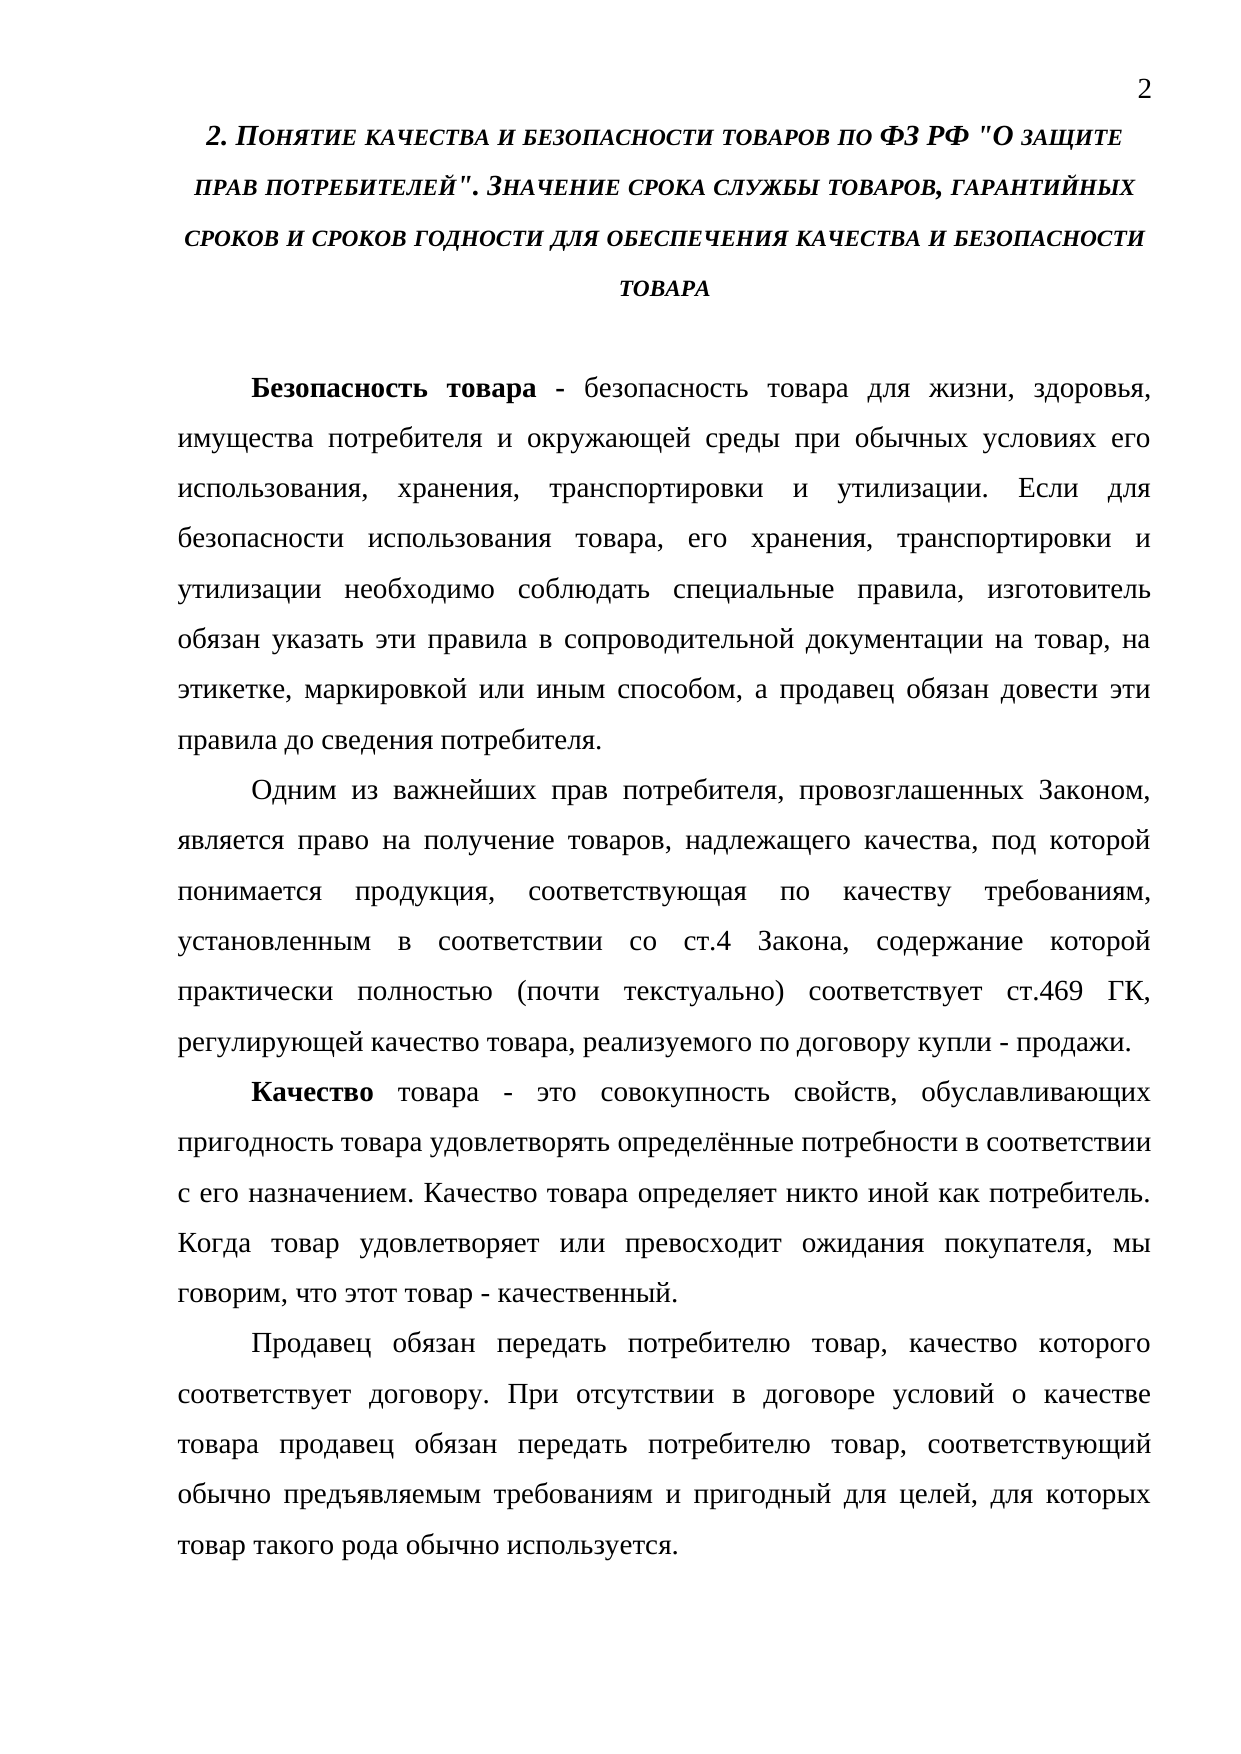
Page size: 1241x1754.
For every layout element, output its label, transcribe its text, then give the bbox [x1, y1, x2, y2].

subtitle 2. Понятие качества и безопасности товаров по ФЗ РФ "О защите прав потребителей". Значение срока службы товаров, гарантийных сроков и сроков годности для обеспечения качества и безопасности товара [177, 118, 1152, 303]
text Одним из важнейших прав потребителя, провозглашенных Законом, является право на получение товаров, надлежащего качества, под которой понимается продукция, соответствующая по качеству требованиям, установленным в соответствии со ст.4 Закона, содержание которой практически полностью (почти текстуально) соответствует ст.469 ГК, регулирующей качество товара, реализуемого по договору купли - продажи. [177, 772, 1152, 1057]
text Продавец обязан передать потребителю товар, качество которого соответствует договору. При отсутствии в договоре условий о качестве товара продавец обязан передать потребителю товар, соответствующий обычно предъявляемым требованиям и пригодный для целей, для которых товар такого рода обычно используется. [177, 1326, 1152, 1560]
text Качество товара - это совокупность свойств, обуславливающих пригодность товара удовлетворять определённые потребности в соответствии с его назначением. Качество товара определяет никто иной как потребитель. Когда товар удовлетворяет или превосходит ожидания покупателя, мы говорим, что этот товар - качественный. [177, 1074, 1152, 1309]
text Безопасность товара - безопасность товара для жизни, здоровья, имущества потребителя и окружающей среды при обычных условиях его использования, хранения, транспортировки и утилизации. Если для безопасности использования товара, его хранения, транспортировки и утилизации необходимо соблюдать специальные правила, изготовитель обязан указать эти правила в сопроводительной документации на товар, на этикетке, маркировкой или иным способом, а продавец обязан довести эти правила до сведения потребителя. [177, 370, 1152, 755]
